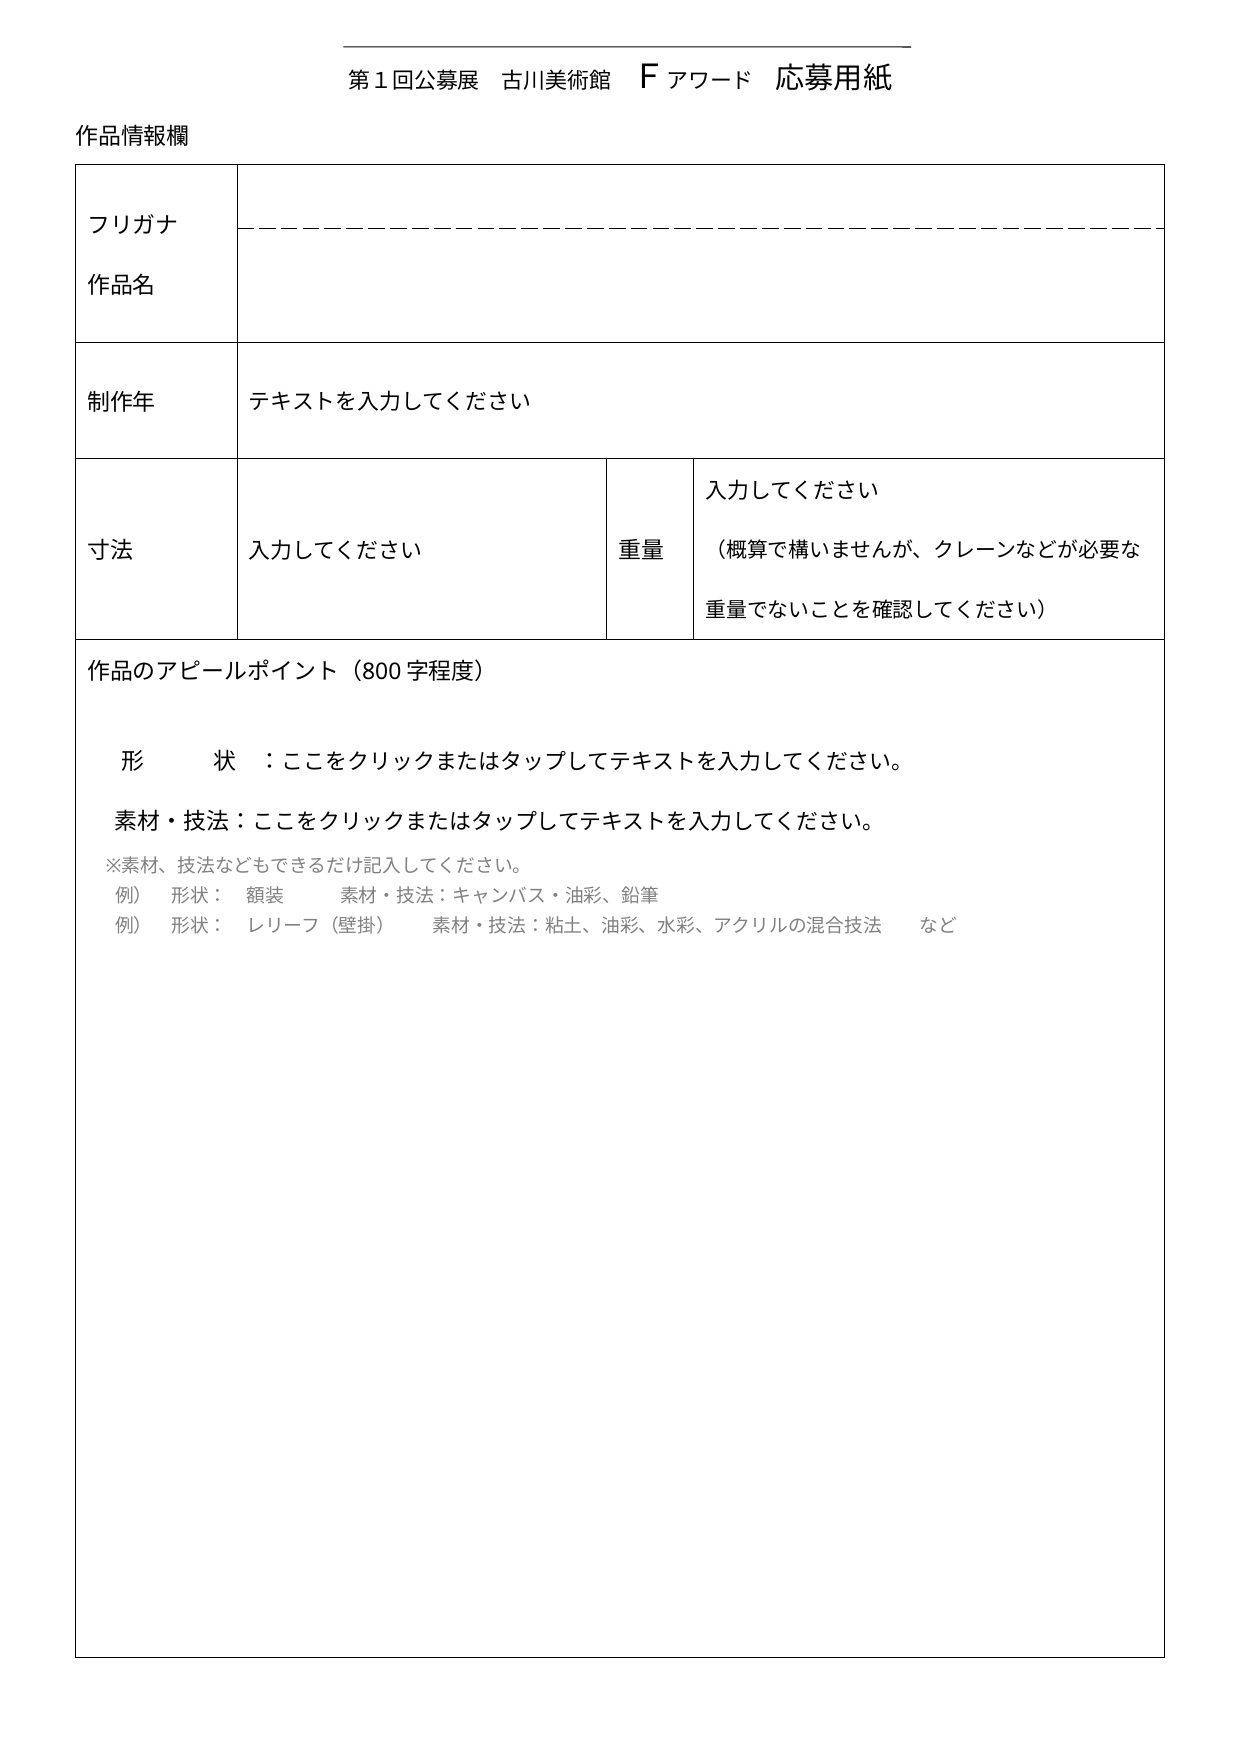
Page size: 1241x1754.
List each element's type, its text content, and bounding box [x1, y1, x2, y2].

table_header [238, 165, 1164, 228]
table_cell [238, 228, 1164, 342]
table_cell 寸法 [76, 459, 237, 638]
text 作品情報欄 [75, 104, 1165, 164]
text 第１回公募展 古川美術館 Ｆアワード 応募用紙 [75, 44, 1165, 104]
table_cell （概算で構いませんが、クレーンなどが必要な重量でないことを確認してください） [694, 459, 1164, 638]
table_cell 重量 [607, 459, 693, 638]
table_header フリガナ 作品名 [76, 165, 237, 342]
table_cell 作品のアピールポイント（800字程度） 形 状 ： 素材・技法： ※素材、技法などもできるだけ記入してください。 例） 形状： 額装 素材・技法：キャンバス・油彩、鉛筆 例） 形状： レリーフ（壁掛） 素材・技法：粘土、油彩、水彩、アクリルの混合技法 など [76, 640, 1164, 1657]
table_cell 制作年 [76, 343, 237, 457]
